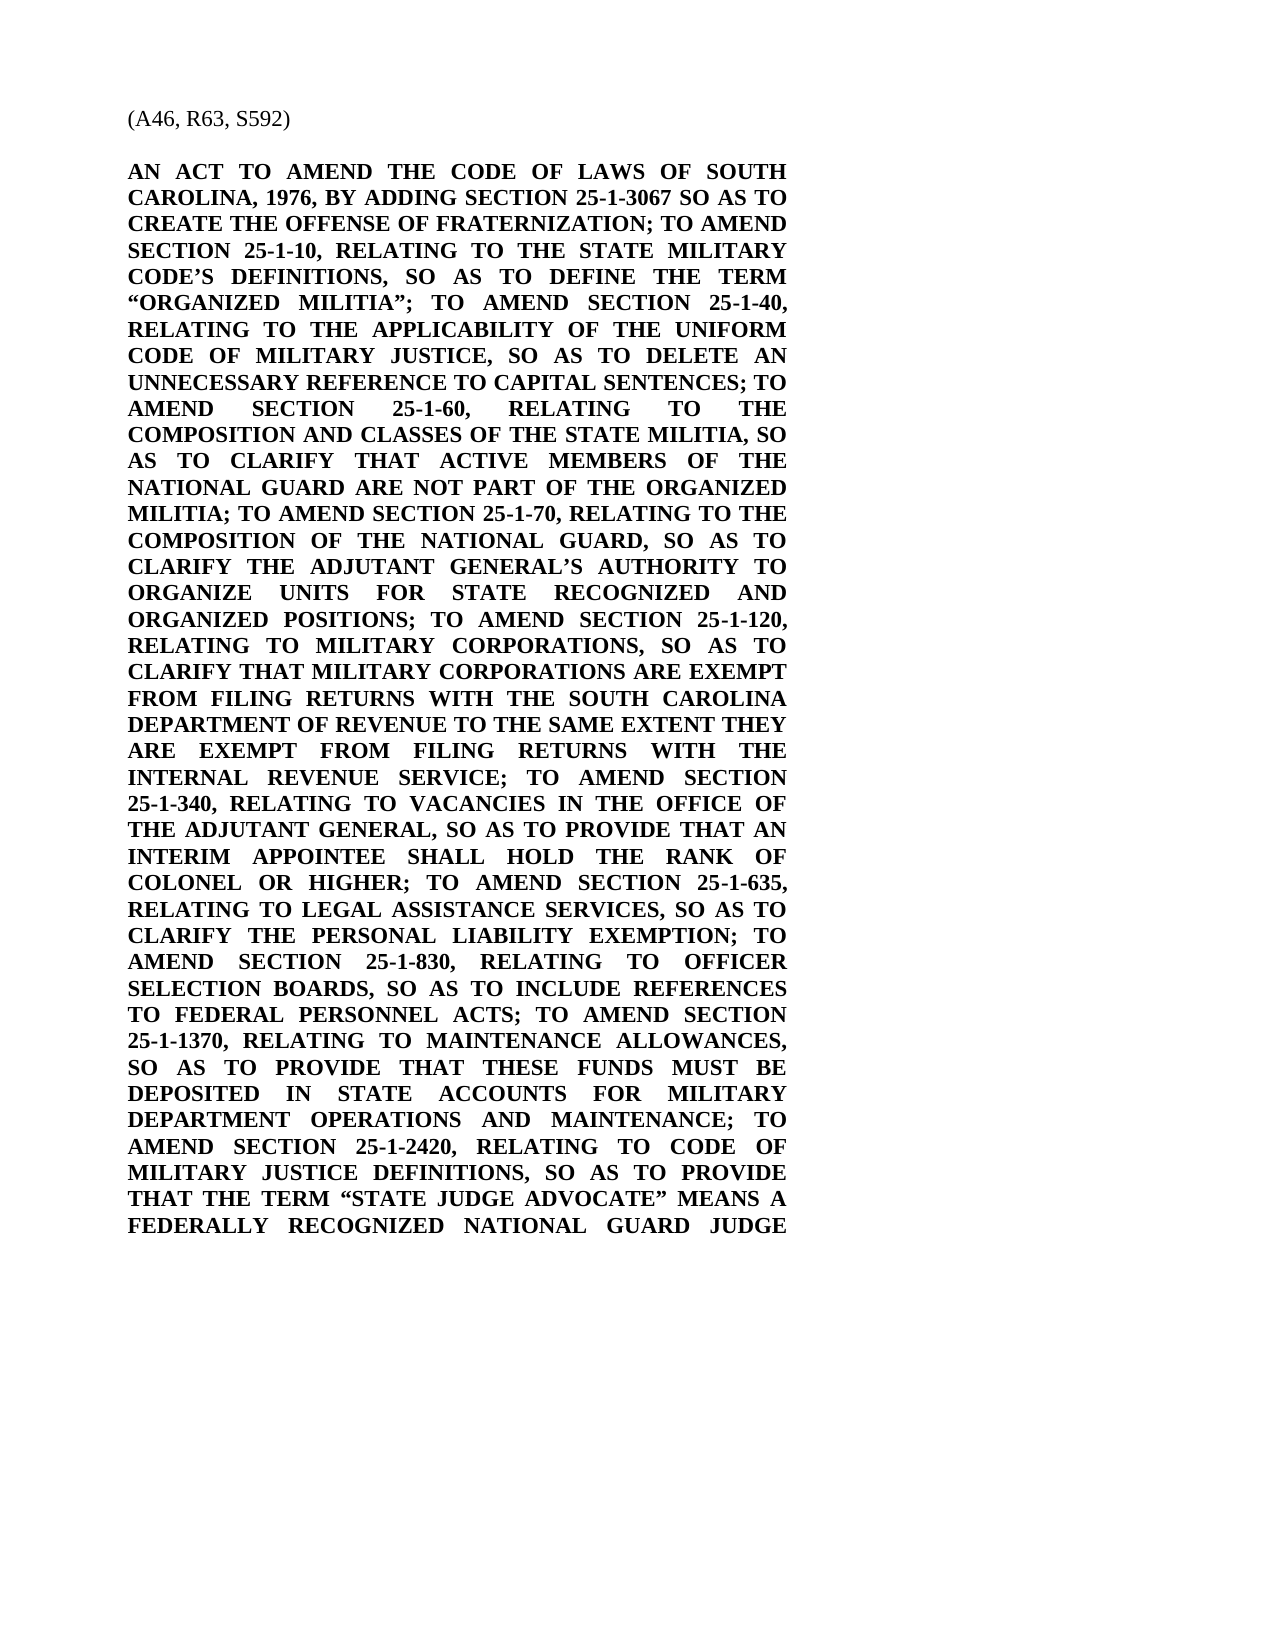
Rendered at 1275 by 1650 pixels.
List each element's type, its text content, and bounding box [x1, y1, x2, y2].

text (A46, R63, S592) [127, 105, 787, 131]
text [127, 158, 787, 1238]
